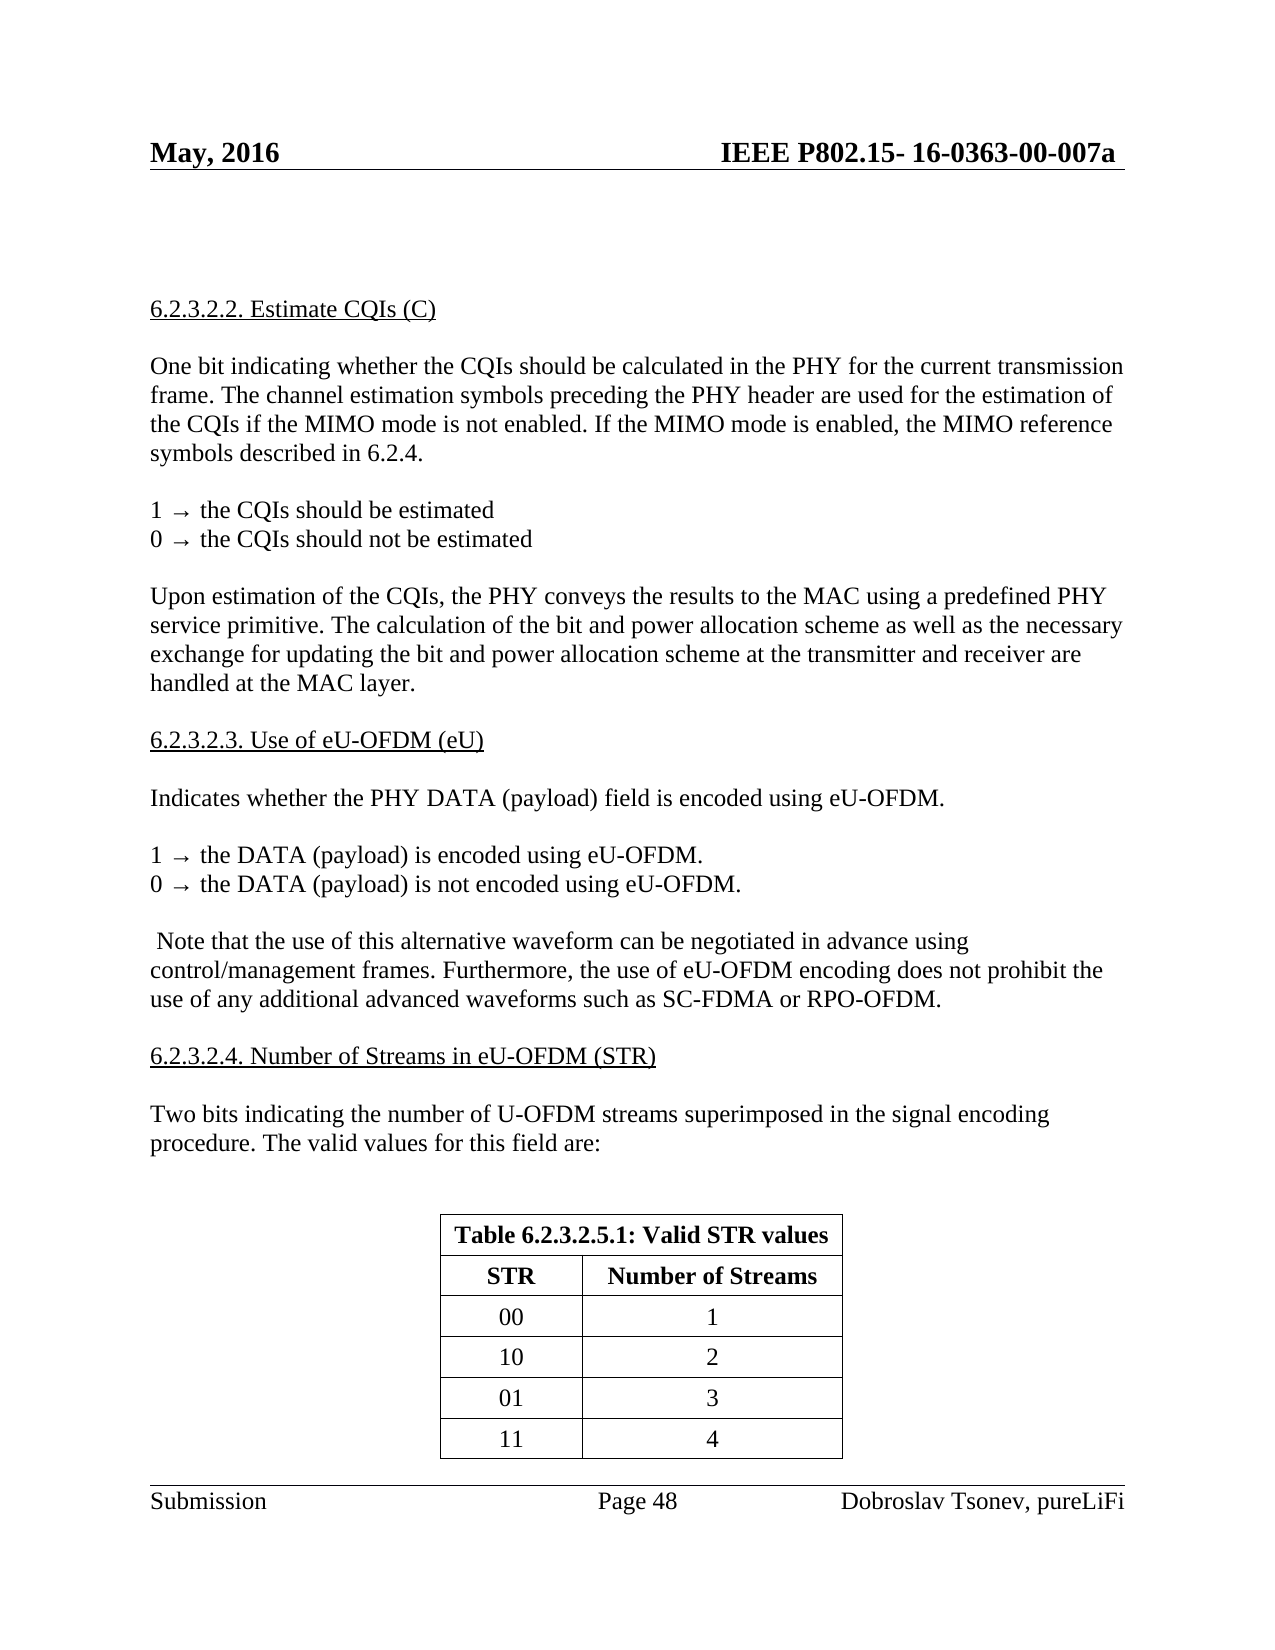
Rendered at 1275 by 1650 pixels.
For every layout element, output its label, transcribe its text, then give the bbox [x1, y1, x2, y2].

text Upon estimation of the CQIs, the PHY conveys the results to the MAC using a predefined PHY service primitive. The calculation of the bit and power allocation scheme as well as the necessary exchange for updating the bit and power allocation scheme at the transmitter and receiver are handled at the MAC layer. [416, 581, 1125, 696]
text 0 → the DATA (payload) is not encoded using eU-OFDM. [150, 869, 1125, 898]
text Note that the use of this alternative waveform can be negotiated in advance using control/management frames. Furthermore, the use of eU-OFDM encoding does not prohibit the use of any additional advanced waveforms such as SC-FDMA or RPO-OFDM. [150, 926, 1125, 1013]
table_cell 2 [583, 1337, 842, 1377]
table_header Table 6.2.3.2.5.1: Valid STR values [441, 1215, 842, 1254]
table_cell 10 [441, 1337, 582, 1377]
text 1 → the DATA (payload) is encoded using eU-OFDM. [150, 840, 1125, 869]
text 0 → the CQIs should not be estimated [150, 524, 1125, 553]
table_cell STR [441, 1256, 582, 1295]
text Indicates whether the PHY DATA (payload) field is encoded using eU-OFDM. [150, 783, 1125, 811]
text Two bits indicating the number of U-OFDM streams superimposed in the signal encoding procedure. The valid values for this field are: [150, 1099, 1125, 1156]
table_cell 4 [583, 1419, 842, 1458]
table_cell 3 [583, 1378, 842, 1417]
text One bit indicating whether the CQIs should be calculated in the PHY for the current transmission frame. The channel estimation symbols preceding the PHY header are used for the estimation of the CQIs if the MIMO mode is not enabled. If the MIMO mode is enabled, the MIMO reference symbols described in 6.2.4. [150, 351, 1125, 466]
table_cell 00 [441, 1296, 582, 1336]
table_cell 1 [583, 1296, 842, 1336]
text 6.2.3.2.3. Use of eU-OFDM (eU) [150, 725, 1125, 754]
text 1 → the CQIs should be estimated [150, 495, 1125, 524]
table_cell Number of Streams [583, 1256, 842, 1295]
table_cell 01 [441, 1378, 582, 1417]
text 6.2.3.2.2. Estimate CQIs (C) [150, 294, 1125, 323]
text 6.2.3.2.4. Number of Streams in eU-OFDM (STR) [150, 1041, 1125, 1070]
table_cell 11 [441, 1419, 582, 1458]
